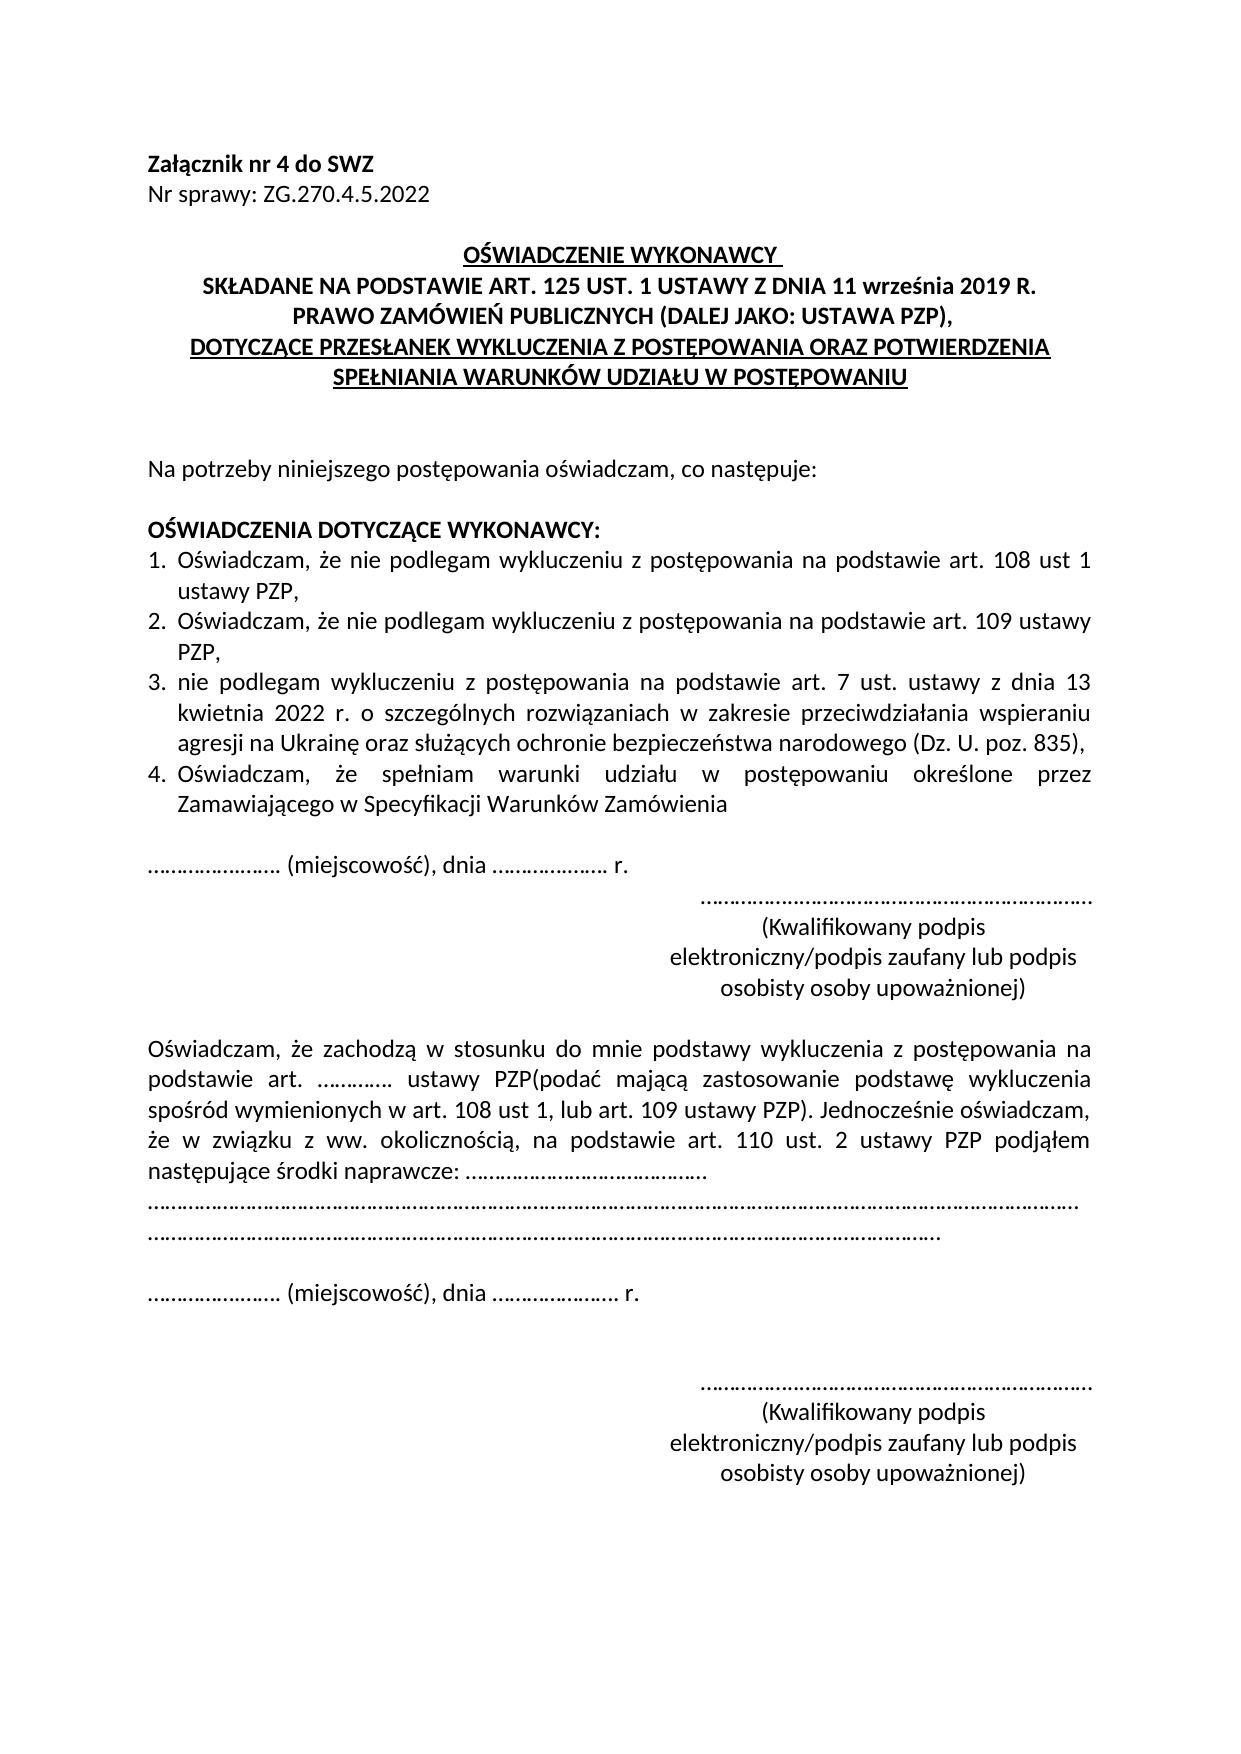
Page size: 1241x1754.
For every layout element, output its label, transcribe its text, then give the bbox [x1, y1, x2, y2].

text Załącznik nr 4 do SWZ [148, 148, 1092, 178]
text (Kwalifikowany podpis elektroniczny/podpis zaufany lub podpis osobisty osoby upoważnionej) [654, 1397, 1092, 1488]
text Na potrzeby niniejszego postępowania oświadczam, co następuje: [148, 453, 1092, 483]
text ……………..…………………………………………… [654, 1338, 1092, 1397]
list Oświadczam, że nie podlegam wykluczeniu z postępowania na podstawie art. 108 ust 1 ustawy PZP, [148, 544, 1092, 606]
text Oświadczam, że zachodzą w stosunku do mnie podstawy wykluczenia z postępowania na podstawie art. …………. ustawy PZP(podać mającą zastosowanie podstawę wykluczenia spośród wymienionych w art. 108 ust 1, lub art. 109 ustawy PZP). Jednocześnie oświadczam, że w związku z ww. okolicznością, na podstawie art. 110 ust. 2 ustawy PZP podjąłem następujące środki naprawcze: …………………………………… [148, 1033, 1092, 1185]
list nie podlegam wykluczeniu z postępowania na podstawie art. 7 ust. ustawy z dnia 13 kwietnia 2022 r. o szczególnych rozwiązaniach w zakresie przeciwdziałania wspieraniu agresji na Ukrainę oraz służących ochronie bezpieczeństwa narodowego (Dz. U. poz. 835), [148, 667, 1092, 758]
text ……………..…………………………………………… [654, 880, 1092, 911]
text …………….……. (miejscowość), dnia …………………. r. [148, 1277, 1092, 1307]
list Oświadczam, że nie podlegam wykluczeniu z postępowania na podstawie art. 109 ustawy PZP, [148, 606, 1092, 667]
text PRAWO ZAMÓWIEŃ PUBLICZNYCH (DALEJ JAKO: USTAWA PZP), [148, 300, 1092, 331]
text Nr sprawy: ZG.270.4.5.2022 [148, 178, 1092, 209]
list Oświadczam, że spełniam warunki udziału w postępowaniu określone przez Zamawiającego w Specyfikacji Warunków Zamówienia [148, 758, 1092, 819]
text (Kwalifikowany podpis elektroniczny/podpis zaufany lub podpis osobisty osoby upoważnionej) [654, 911, 1092, 1002]
text ………………………………………………………………………………………………………………………………………………………………………………………………………………………………………………………………………… [148, 1185, 1092, 1246]
text …………….……. (miejscowość), dnia ………….……. r. [148, 850, 1092, 880]
text DOTYCZĄCE PRZESŁANEK WYKLUCZENIA Z POSTĘPOWANIA ORAZ POTWIERDZENIA SPEŁNIANIA WARUNKÓW UDZIAŁU W POSTĘPOWANIU [148, 331, 1092, 392]
text OŚWIADCZENIE WYKONAWCY [148, 239, 1092, 270]
text OŚWIADCZENIA DOTYCZĄCE WYKONAWCY: [148, 514, 1092, 544]
text SKŁADANE NA PODSTAWIE ART. 125 UST. 1 USTAWY Z DNIA 11 września 2019 R. [148, 270, 1092, 300]
